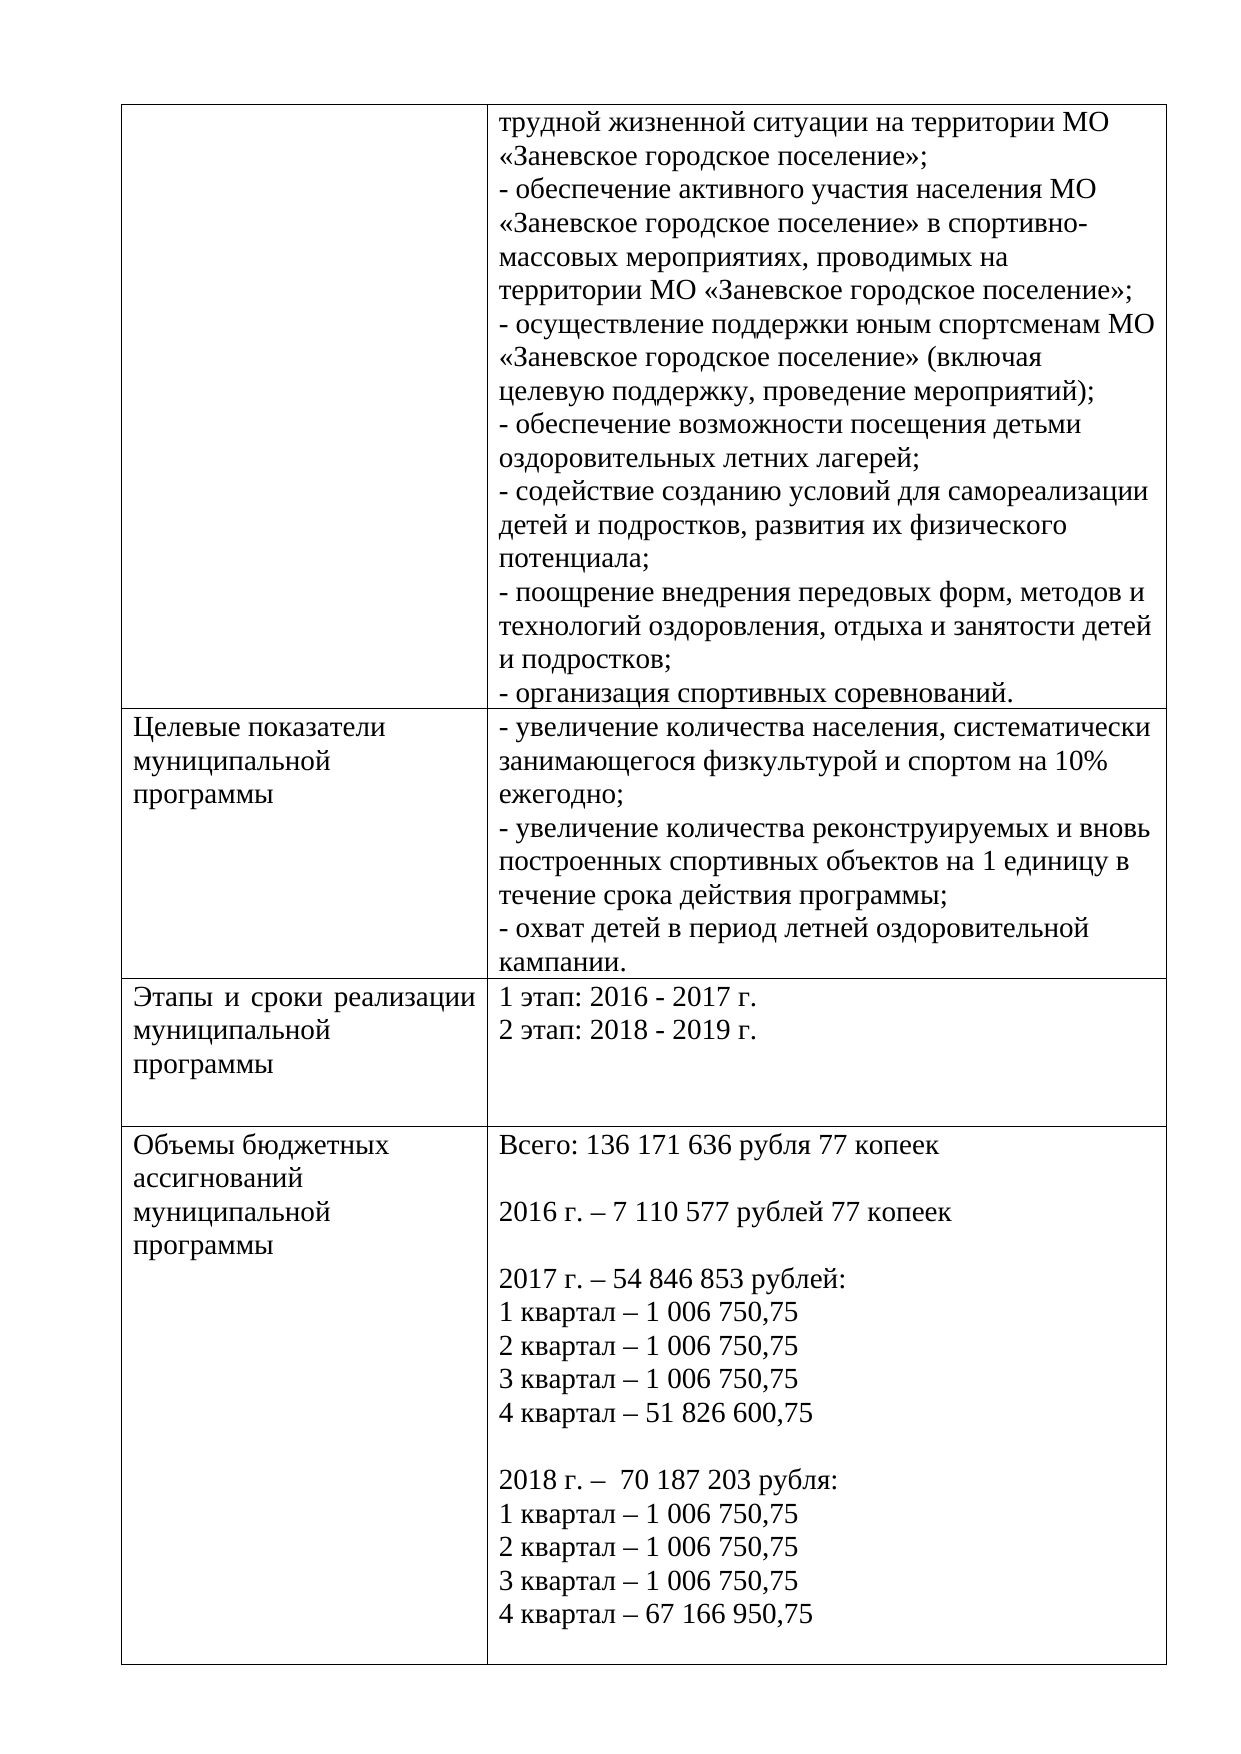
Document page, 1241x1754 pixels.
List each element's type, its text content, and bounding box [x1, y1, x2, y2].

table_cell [488, 1127, 1166, 1663]
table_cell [122, 1127, 487, 1663]
table_cell Этапы и сроки реализации муниципальной программы [122, 979, 487, 1126]
table_cell - увеличение количества населения, систематически занимающегося физкультурой и спортом на 10% ежегодно; - увеличение количества реконструируемых и вновь построенных спортивных объектов на 1 единицу в течение срока действия программы; - охват детей в период летней оздоровительной кампании. [488, 709, 1166, 978]
table_cell 1 этап: 2016 - 2017 г. 2 этап: 2018 - 2019 г. [488, 979, 1166, 1126]
table_cell Целевые показатели муниципальной программы [122, 709, 487, 978]
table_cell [122, 105, 487, 708]
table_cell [488, 105, 1166, 708]
